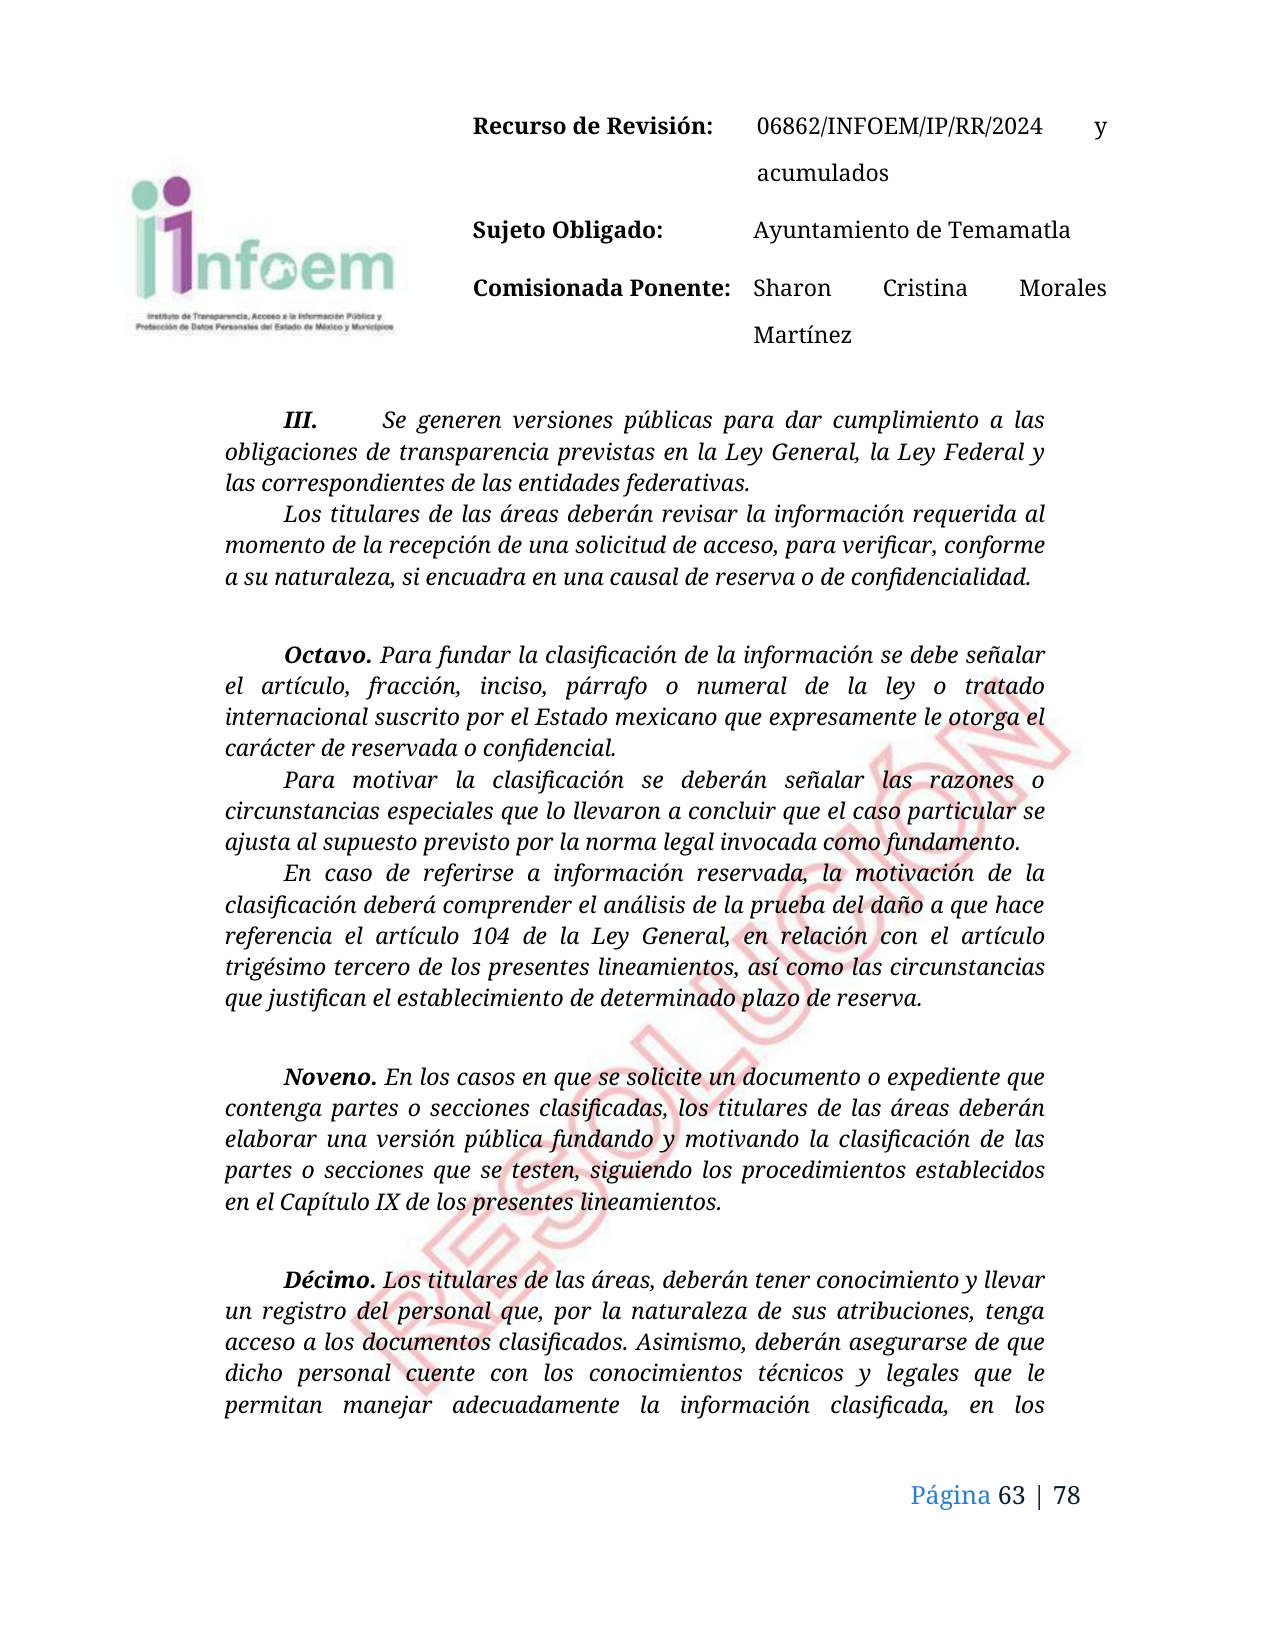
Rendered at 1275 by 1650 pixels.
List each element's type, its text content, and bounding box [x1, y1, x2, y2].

text III. Se generen versiones públicas para dar cumplimiento a las obligaciones de transparencia previstas en la Ley General, la Ley Federal y las correspondientes de las entidades federativas. [224, 404, 1048, 498]
text En caso de referirse a información reservada, la motivación de la clasificación deberá comprender el análisis de la prueba del daño a que hace referencia el artículo 104 de la Ley General, en relación con el artículo trigésimo tercero de los presentes lineamientos, así como las circunstancias que justifican el establecimiento de determinado plazo de reserva. [224, 857, 1048, 1014]
text Para motivar la clasificación se deberán señalar las razones o circunstancias especiales que lo llevaron a concluir que el caso particular se ajusta al supuesto previsto por la norma legal invocada como fundamento. [224, 764, 1048, 857]
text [224, 1264, 1048, 1420]
text Los titulares de las áreas deberán revisar la información requerida al momento de la recepción de una solicitud de acceso, para verificar, conforme a su naturaleza, si encuadra en una causal de reserva o de confidencialidad. [224, 498, 1048, 592]
picture [2, 111, 1275, 1650]
text Noveno. En los casos en que se solicite un documento o expediente que contenga partes o secciones clasificadas, los titulares de las áreas deberán elaborar una versión pública fundando y motivando la clasificación de las partes o secciones que se testen, siguiendo los procedimientos establecidos en el Capítulo IX de los presentes lineamientos. [224, 1061, 1048, 1217]
text Octavo. Para fundar la clasificación de la información se debe señalar el artículo, fracción, inciso, párrafo o numeral de la ley o tratado internacional suscrito por el Estado mexicano que expresamente le otorga el carácter de reservada o confidencial. [224, 639, 1048, 764]
